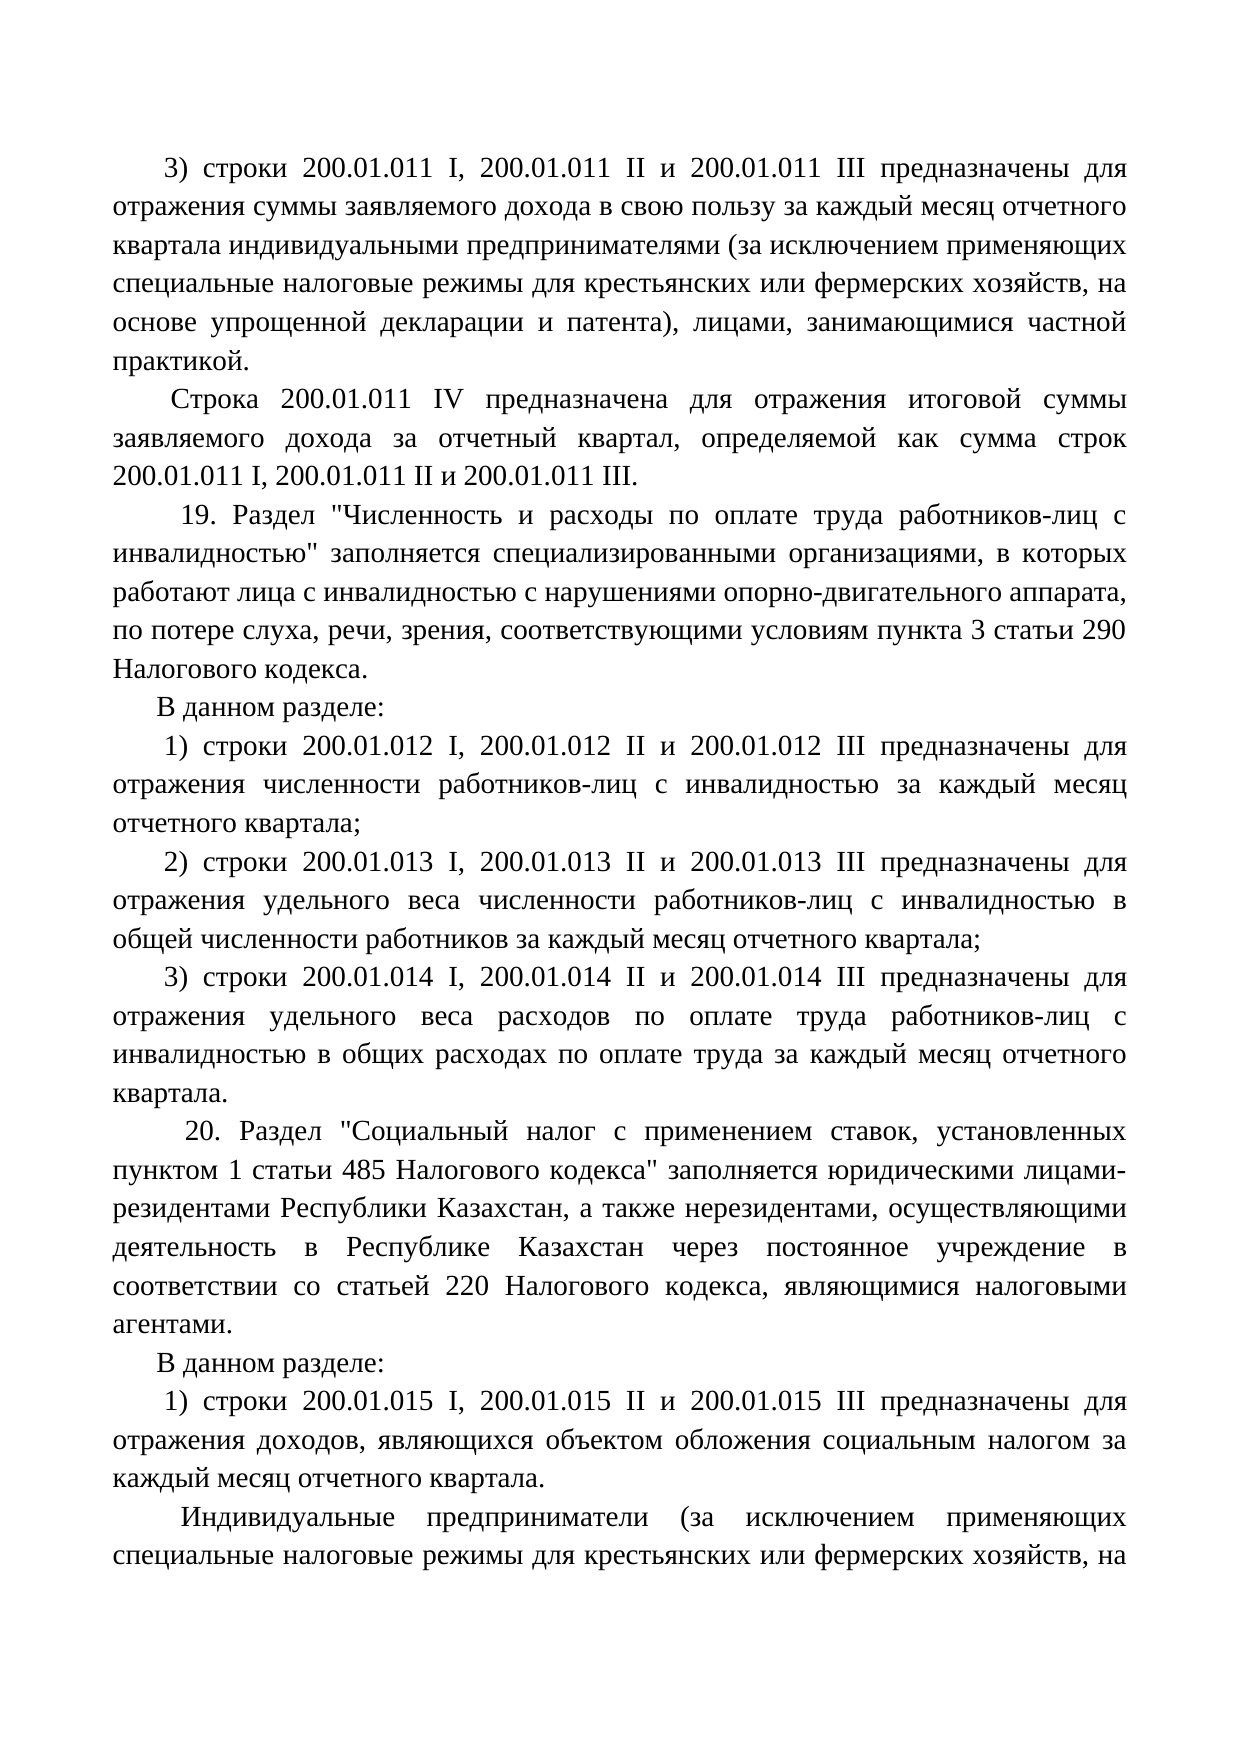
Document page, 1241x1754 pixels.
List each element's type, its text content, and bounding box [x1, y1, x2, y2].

text 19. Раздел "Численность и расходы по оплате труда работников-лиц с инвалидностью" заполняется специализированными организациями, в которых работают лица с инвалидностью с нарушениями опорно-двигательного аппарата, по потере слуха, речи, зрения, соответствующими условиям пункта 3 статьи 290 Налогового кодекса. [112, 497, 1128, 684]
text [112, 1499, 1128, 1571]
text 1) строки 200.01.015 I, 200.01.015 II и 200.01.015 III предназначены для отражения доходов, являющихся объектом обложения социальным налогом за каждый месяц отчетного квартала. [112, 1383, 1128, 1494]
text 3) строки 200.01.011 I, 200.01.011 II и 200.01.011 III предназначены для отражения суммы заявляемого дохода в свою пользу за каждый месяц отчетного квартала индивидуальными предпринимателями (за исключением применяющих специальные налоговые режимы для крестьянских или фермерских хозяйств, на основе упрощенной декларации и патента), лицами, занимающимися частной практикой. [112, 150, 1128, 376]
text 1) строки 200.01.012 I, 200.01.012 II и 200.01.012 III предназначены для отражения численности работников-лиц с инвалидностью за каждый месяц отчетного квартала; [112, 728, 1128, 839]
text В данном разделе: [112, 1345, 1128, 1378]
text В данном разделе: [112, 689, 1128, 723]
text Строка 200.01.011 IV предназначена для отражения итоговой суммы заявляемого дохода за отчетный квартал, определяемой как сумма строк 200.01.011 I, 200.01.011 II и 200.01.011 III. [112, 381, 1128, 492]
text 20. Раздел "Социальный налог с применением ставок, установленных пунктом 1 статьи 485 Налогового кодекса" заполняется юридическими лицами-резидентами Республики Казахстан, а также нерезидентами, осуществляющими деятельность в Республике Казахстан через постоянное учреждение в соответствии со статьей 220 Налогового кодекса, являющимися налоговыми агентами. [112, 1113, 1128, 1340]
text 2) строки 200.01.013 I, 200.01.013 II и 200.01.013 III предназначены для отражения удельного веса численности работников-лиц с инвалидностью в общей численности работников за каждый месяц отчетного квартала; [112, 844, 1128, 954]
text 3) строки 200.01.014 I, 200.01.014 II и 200.01.014 III предназначены для отражения удельного веса расходов по оплате труда работников-лиц с инвалидностью в общих расходах по оплате труда за каждый месяц отчетного квартала. [112, 959, 1128, 1108]
